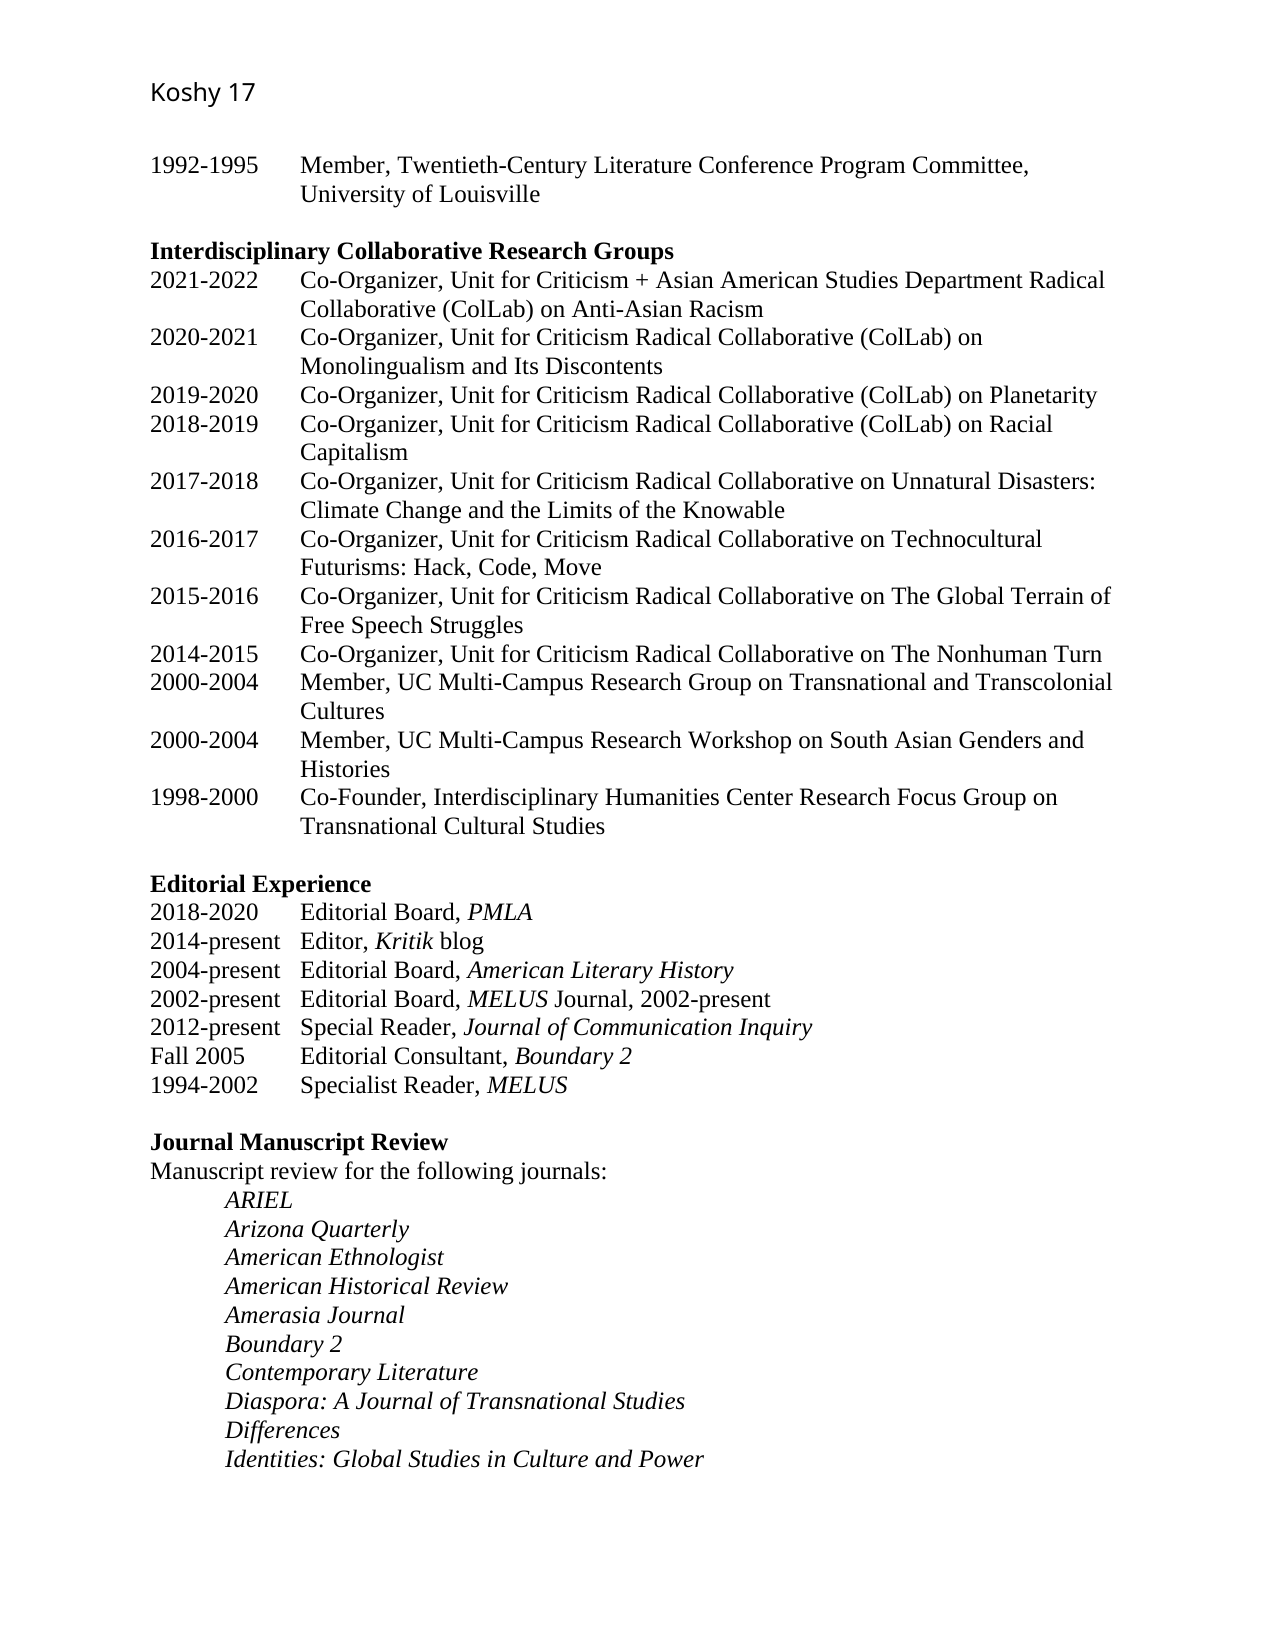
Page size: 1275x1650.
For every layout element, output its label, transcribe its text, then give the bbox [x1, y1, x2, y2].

text ARIEL [150, 1185, 1125, 1214]
text Boundary 2 [150, 1329, 1125, 1357]
text 2019-2020 Co-Organizer, Unit for Criticism Radical Collaborative (ColLab) on Planetarity [150, 380, 1125, 409]
text Differences [150, 1415, 1125, 1444]
text 2018-2019 Co-Organizer, Unit for Criticism Radical Collaborative (ColLab) on Racial Capitalism [150, 409, 1125, 466]
text American Ethnologist [150, 1242, 1125, 1271]
text 1998-2000 Co-Founder, Interdisciplinary Humanities Center Research Focus Group on Transnational Cultural Studies [150, 782, 1125, 840]
text 2021-2022 Co-Organizer, Unit for Criticism + Asian American Studies Department Radical Collaborative (ColLab) on Anti-Asian Racism [150, 265, 1125, 322]
text 2000-2004 Member, UC Multi-Campus Research Workshop on South Asian Genders and Histories [150, 725, 1125, 782]
text 1994-2002 Specialist Reader, MELUS [150, 1070, 1125, 1099]
text Identities: Global Studies in Culture and Power [150, 1444, 1125, 1472]
text Amerasia Journal [150, 1300, 1125, 1329]
text 2015-2016 Co-Organizer, Unit for Criticism Radical Collaborative on The Global Terrain of Free Speech Struggles [150, 581, 1125, 639]
text Fall 2005 Editorial Consultant, Boundary 2 [150, 1041, 1125, 1070]
text Interdisciplinary Collaborative Research Groups [150, 236, 1125, 265]
text 2000-2004 Member, UC Multi-Campus Research Group on Transnational and Transcolonial Cultures [150, 667, 1125, 725]
text 2014-2015 Co-Organizer, Unit for Criticism Radical Collaborative on The Nonhuman Turn [150, 639, 1125, 667]
subtitle Editorial Experience [150, 869, 1125, 897]
text 2018-2020 Editorial Board, PMLA [150, 897, 1125, 926]
text Journal Manuscript Review [150, 1127, 1125, 1156]
text Contemporary Literature [150, 1357, 1125, 1386]
text Diaspora: A Journal of Transnational Studies [150, 1386, 1125, 1415]
text 2004-present Editorial Board, American Literary History [150, 955, 1125, 984]
text 2002-present Editorial Board, MELUS Journal, 2002-present [150, 984, 1125, 1012]
text 1992-1995 Member, Twentieth-Century Literature Conference Program Committee, University of Louisville [150, 150, 1125, 207]
text 2014-present Editor, Kritik blog [150, 926, 1125, 955]
text 2012-present Special Reader, Journal of Communication Inquiry [150, 1012, 1125, 1041]
text 2017-2018 Co-Organizer, Unit for Criticism Radical Collaborative on Unnatural Disasters: Climate Change and the Limits of the Knowable [150, 466, 1125, 524]
text Manuscript review for the following journals: [150, 1156, 1125, 1185]
text Arizona Quarterly [150, 1214, 1125, 1242]
text 2016-2017 Co-Organizer, Unit for Criticism Radical Collaborative on Technocultural Futurisms: Hack, Code, Move [150, 524, 1125, 581]
text American Historical Review [150, 1271, 1125, 1300]
text 2020-2021 Co-Organizer, Unit for Criticism Radical Collaborative (ColLab) on Monolingualism and Its Discontents [150, 322, 1125, 380]
